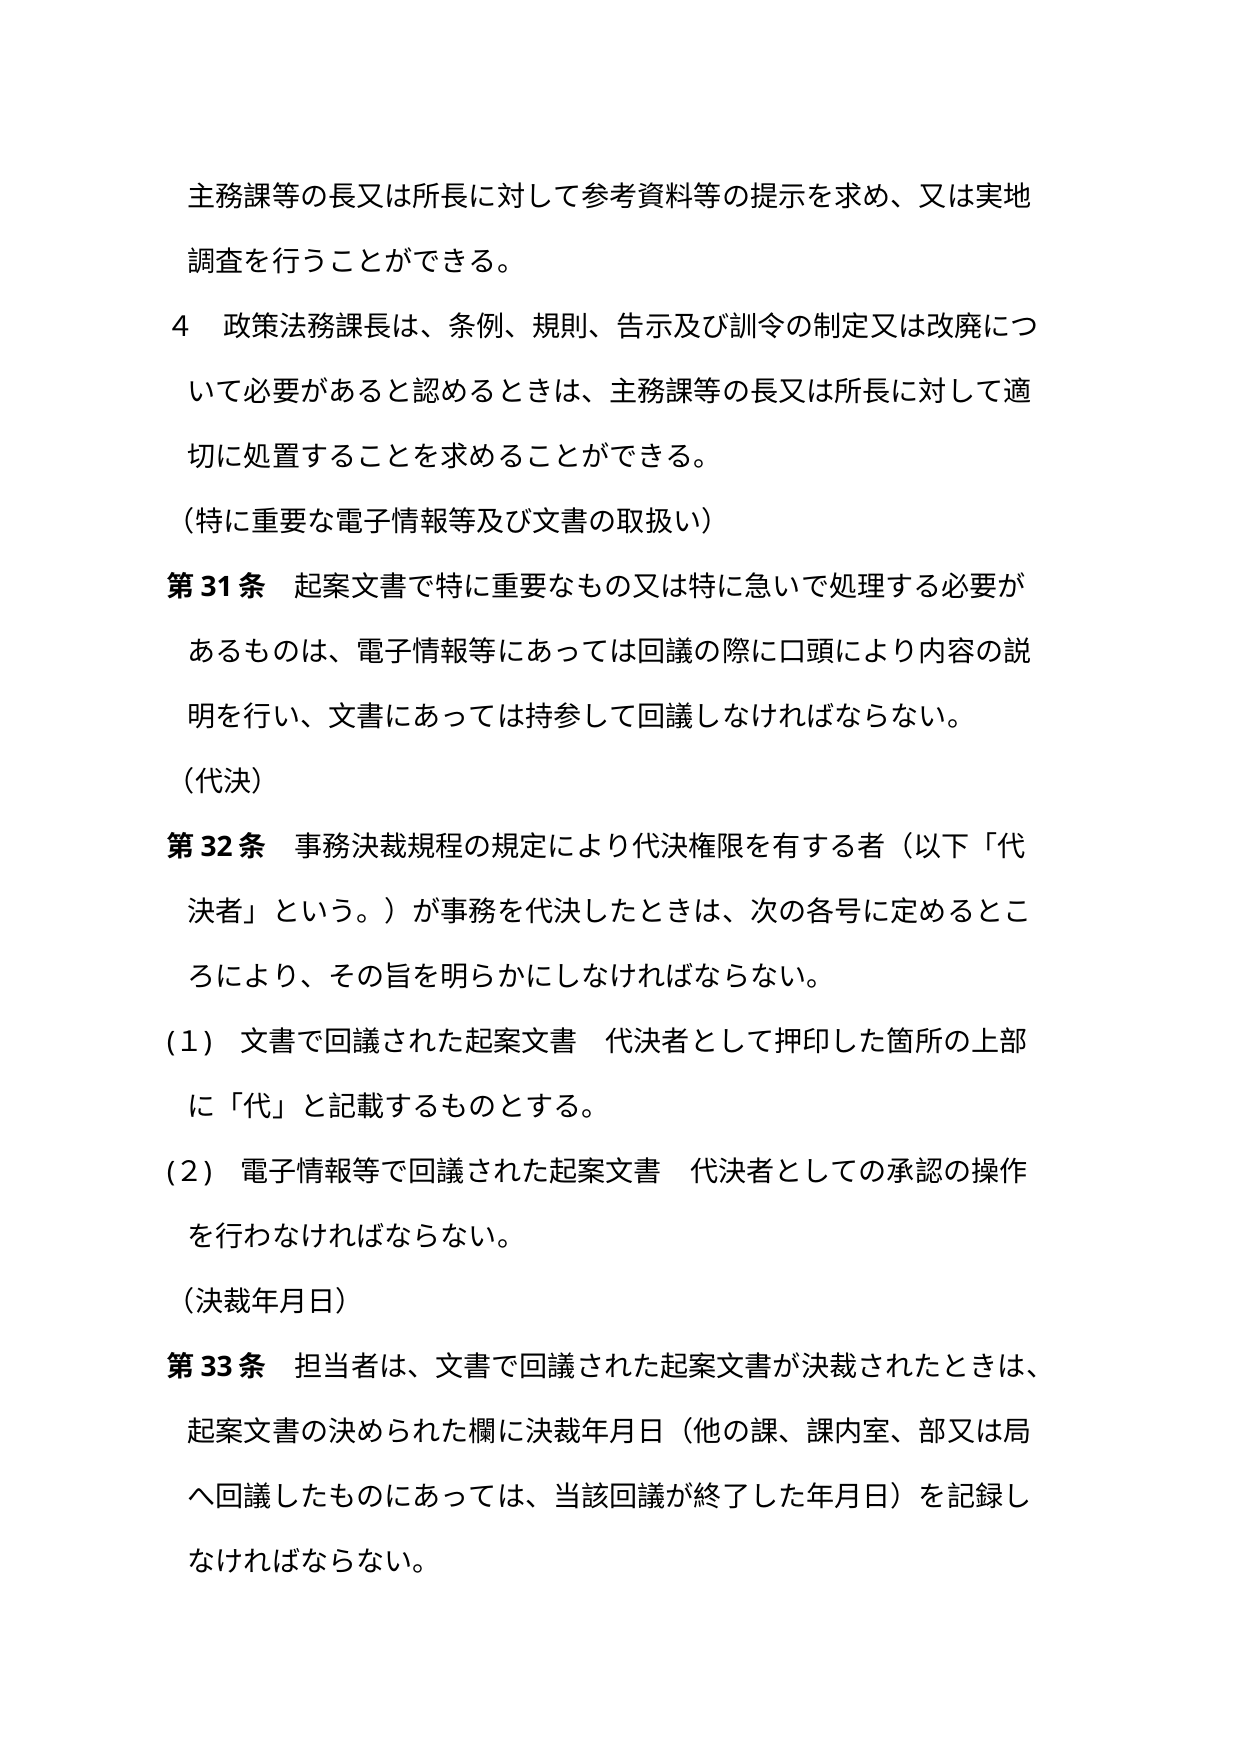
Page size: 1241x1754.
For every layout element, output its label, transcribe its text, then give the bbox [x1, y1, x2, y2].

text （代決） [167, 747, 1053, 812]
text ４ 政策法務課長は、条例、規則、告示及び訓令の制定又は改廃について必要があると認めるときは、主務課等の長又は所長に対して適切に処置することを求めることができる。 [167, 292, 1053, 487]
text 第31条 起案文書で特に重要なもの又は特に急いで処理する必要があるものは、電子情報等にあっては回議の際に口頭により内容の説明を行い、文書にあっては持参して回議しなければならない。 [167, 552, 1053, 747]
text (２) 電子情報等で回議された起案文書 代決者としての承認の操作を行わなければならない。 [167, 1137, 1053, 1267]
text （特に重要な電子情報等及び文書の取扱い） [167, 487, 1053, 552]
text （決裁年月日） [167, 1267, 1053, 1332]
text 第32条 事務決裁規程の規定により代決権限を有する者（以下「代決者」という。）が事務を代決したときは、次の各号に定めるところにより、その旨を明らかにしなければならない。 [167, 812, 1053, 1007]
text (１) 文書で回議された起案文書 代決者として押印した箇所の上部に「代」と記載するものとする。 [167, 1007, 1053, 1137]
text 第33条 担当者は、文書で回議された起案文書が決裁されたときは、起案文書の決められた欄に決裁年月日（他の課、課内室、部又は局へ回議したものにあっては、当該回議が終了した年月日）を記録しなければならない。 [167, 1332, 1053, 1592]
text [167, 162, 1053, 292]
